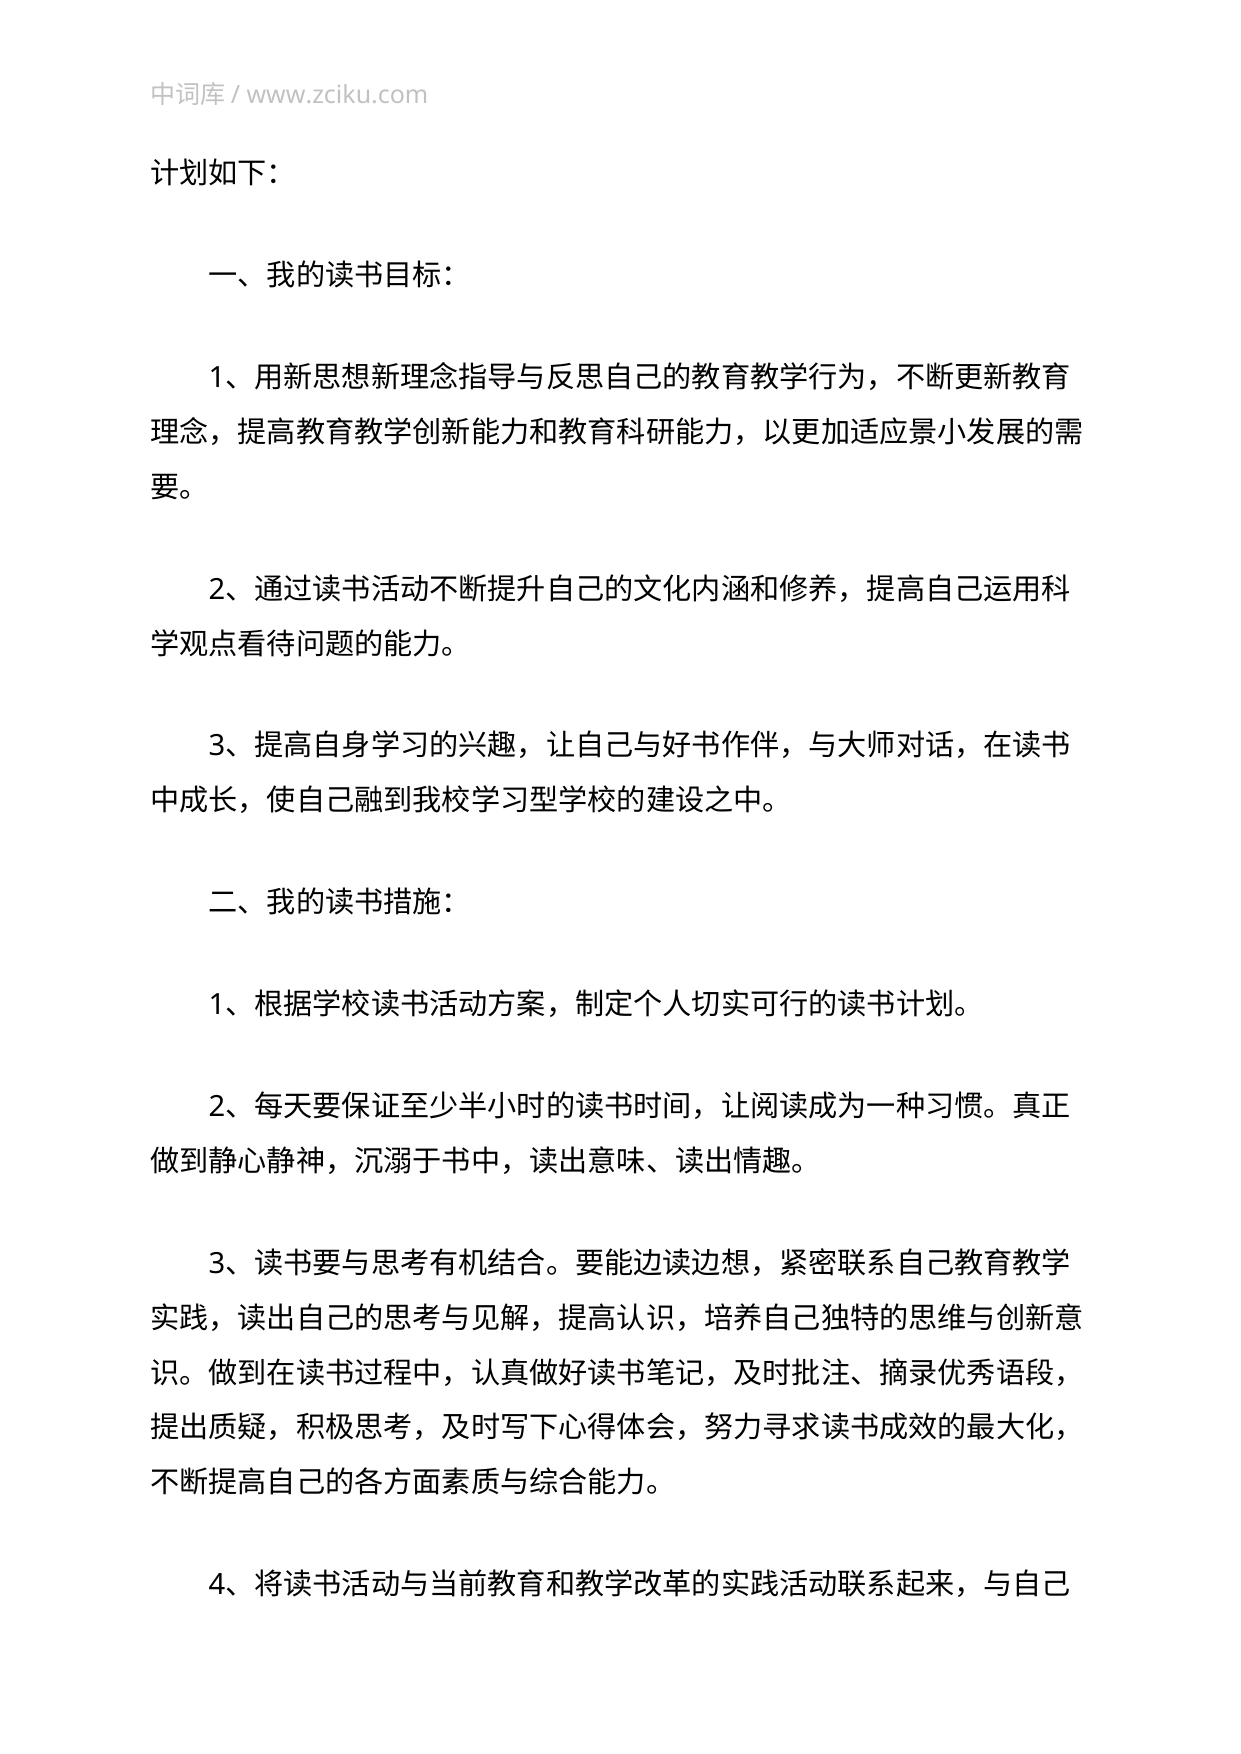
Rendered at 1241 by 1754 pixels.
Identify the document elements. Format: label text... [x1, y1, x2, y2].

text 3、提高自身学习的兴趣，让自己与好书作伴，与大师对话，在读书中成长，使自己融到我校学习型学校的建设之中。 [150, 722, 1090, 819]
text 2、每天要保证至少半小时的读书时间，让阅读成为一种习惯。真正做到静心静神，沉溺于书中，读出意味、读出情趣。 [150, 1082, 1090, 1180]
text 1、根据学校读书活动方案，制定个人切实可行的读书计划。 [150, 981, 1090, 1023]
text 二、我的读书措施： [150, 879, 1090, 921]
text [150, 1561, 1090, 1603]
text 3、读书要与思考有机结合。要能边读边想，紧密联系自己教育教学实践，读出自己的思考与见解，提高认识，培养自己独特的思维与创新意识。做到在读书过程中，认真做好读书笔记，及时批注、摘录优秀语段，提出质疑，积极思考，及时写下心得体会，努力寻求读书成效的最大化，不断提高自己的各方面素质与综合能力。 [150, 1239, 1090, 1501]
text 一、我的读书目标： [150, 252, 1090, 294]
text 1、用新思想新理念指导与反思自己的教育教学行为，不断更新教育理念，提高教育教学创新能力和教育科研能力，以更加适应景小发展的需要。 [150, 353, 1090, 506]
text 2、通过读书活动不断提升自己的文化内涵和修养，提高自己运用科学观点看待问题的能力。 [150, 565, 1090, 662]
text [150, 150, 1090, 192]
